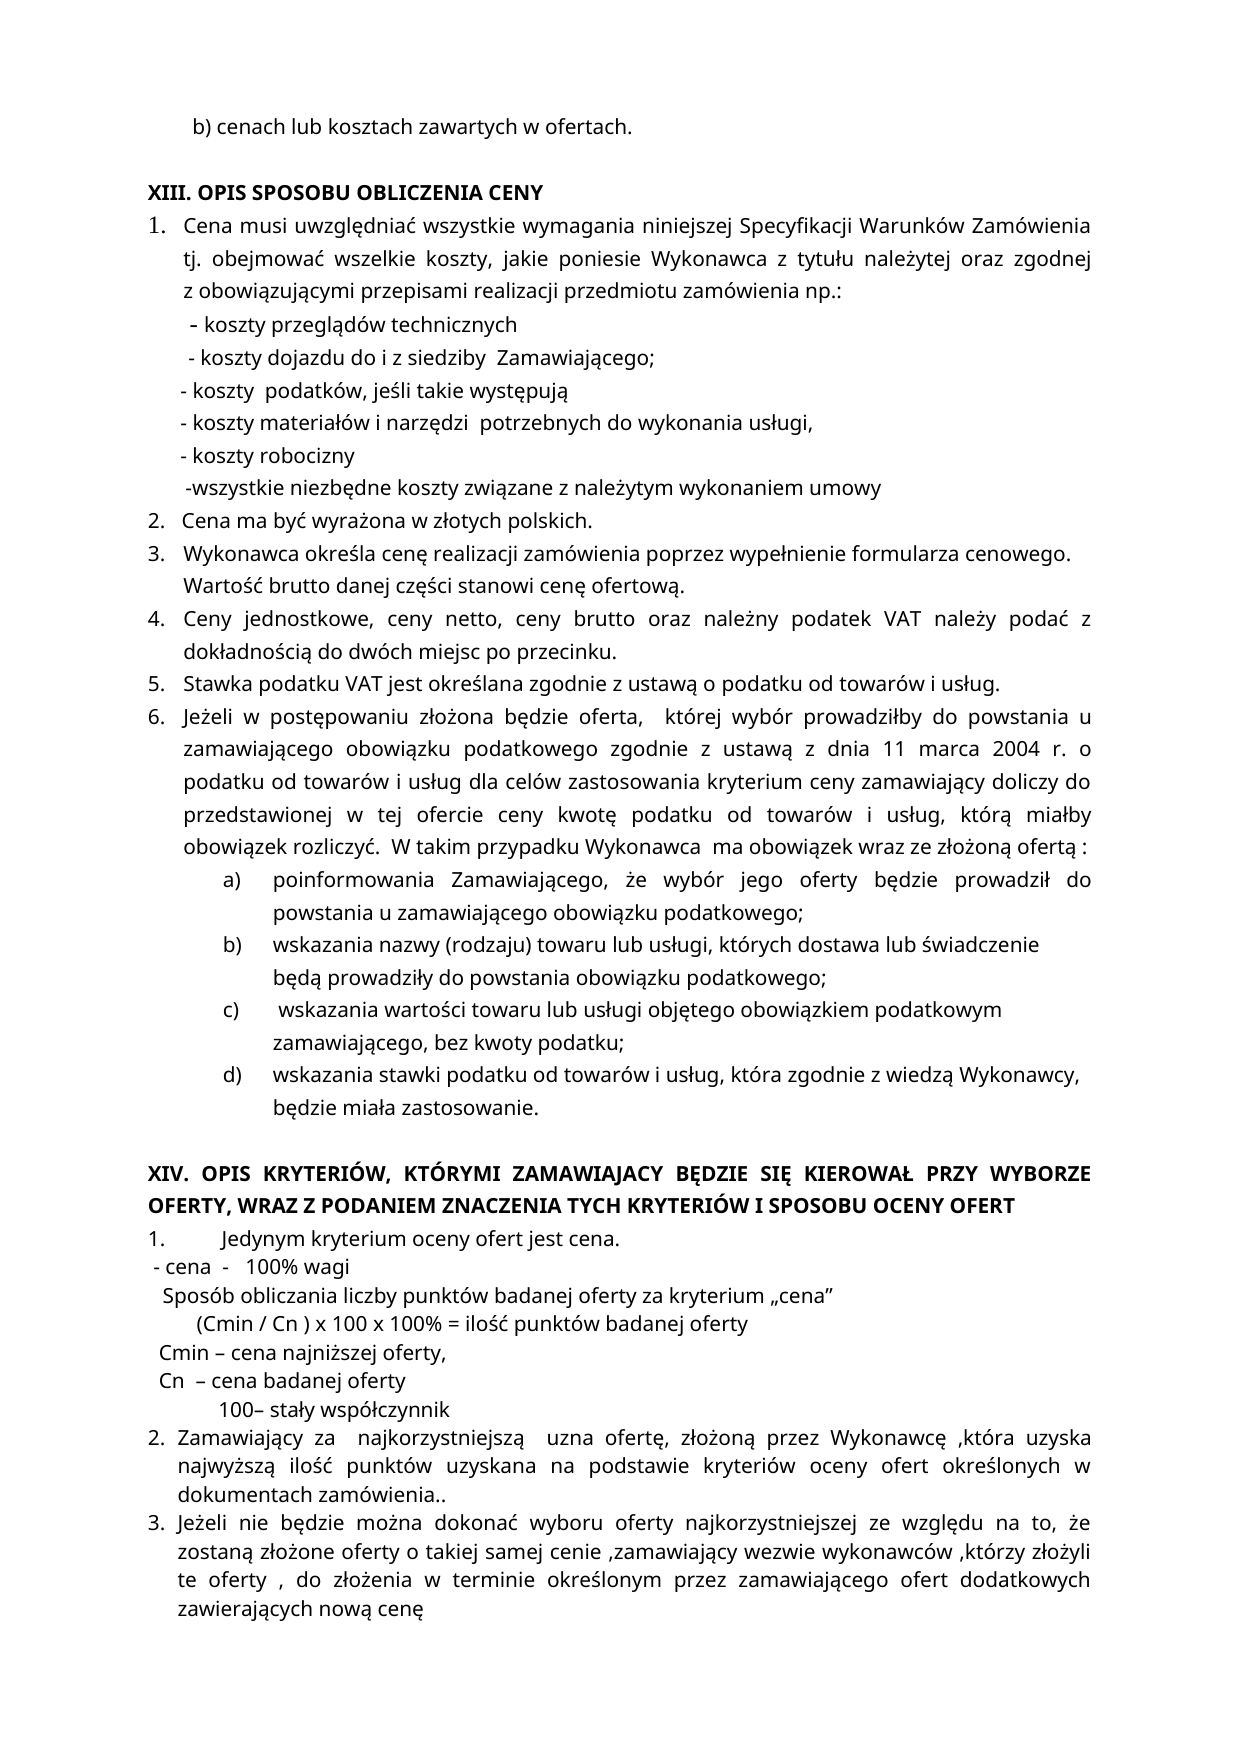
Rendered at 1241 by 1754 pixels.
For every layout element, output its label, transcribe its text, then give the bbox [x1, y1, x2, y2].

list Cmin – cena najniższej oferty, [148, 1338, 1092, 1366]
text 2. Cena ma być wyrażona w złotych polskich. [148, 506, 1092, 535]
list 3. Jeżeli nie będzie można dokonać wyboru oferty najkorzystniejszej ze względu na to, że zostaną złożone oferty o takiej samej cenie ,zamawiający wezwie wykonawców ,którzy złożyli te oferty , do złożenia w terminie określonym przez zamawiającego ofert dodatkowych zawierających nową cenę [148, 1508, 1092, 1622]
list Cn – cena badanej oferty [148, 1366, 1092, 1395]
text - koszty dojazdu do i z siedziby Zamawiającego; [177, 343, 1092, 372]
list 2. Zamawiający za najkorzystniejszą uzna ofertę, złożoną przez Wykonawcę ,która uzyska najwyższą ilość punktów uzyskana na podstawie kryteriów oceny ofert określonych w dokumentach zamówienia.. [148, 1423, 1092, 1508]
list - koszty przeglądów technicznych [183, 309, 1092, 339]
list 1. Jedynym kryterium oceny ofert jest cena. [148, 1224, 1092, 1252]
list wskazania nazwy (rodzaju) towaru lub usługi, których dostawa lub świadczenie będą prowadziły do powstania obowiązku podatkowego; [223, 930, 1092, 991]
list (Cmin / Cn ) x 100 x 100% = ilość punktów badanej oferty [148, 1309, 1092, 1338]
text - koszty robocizny [148, 441, 1092, 469]
list Jeżeli w postępowaniu złożona będzie oferta, której wybór prowadziłby do powstania u zamawiającego obowiązku podatkowego zgodnie z ustawą z dnia 11 marca 2004 r. o podatku od towarów i usług dla celów zastosowania kryterium ceny zamawiający doliczy do przedstawionej w tej ofercie ceny kwotę podatku od towarów i usług, którą miałby obowiązek rozliczyć. W takim przypadku Wykonawca ma obowiązek wraz ze złożoną ofertą : [148, 702, 1092, 861]
list - cena - 100% wagi [148, 1252, 1092, 1281]
list Stawka podatku VAT jest określana zgodnie z ustawą o podatku od towarów i usług. [148, 669, 1092, 698]
text - koszty podatków, jeśli takie występują [148, 376, 1092, 404]
list Sposób obliczania liczby punktów badanej oferty za kryterium „cena” [162, 1281, 1092, 1309]
list Wykonawca określa cenę realizacji zamówienia poprzez wypełnienie formularza cenowego. Wartość brutto danej części stanowi cenę ofertową. [148, 539, 1092, 600]
list poinformowania Zamawiającego, że wybór jego oferty będzie prowadził do powstania u zamawiającego obowiązku podatkowego; [223, 865, 1092, 926]
list wskazania wartości towaru lub usługi objętego obowiązkiem podatkowym zamawiającego, bez kwoty podatku; [223, 995, 1092, 1056]
text XIII. OPIS SPOSOBU OBLICZENIA CENY [148, 178, 1092, 206]
text b) cenach lub kosztach zawartych w ofertach. [192, 112, 1092, 141]
text -wszystkie niezbędne koszty związane z należytym wykonaniem umowy [148, 473, 1092, 502]
list Ceny jednostkowe, ceny netto, ceny brutto oraz należny podatek VAT należy podać z dokładnością do dwóch miejsc po przecinku. [148, 604, 1092, 665]
text - koszty materiałów i narzędzi potrzebnych do wykonania usługi, [148, 408, 1092, 437]
list 100– stały współczynnik [148, 1395, 1092, 1423]
list wskazania stawki podatku od towarów i usług, która zgodnie z wiedzą Wykonawcy, będzie miała zastosowanie. [223, 1061, 1092, 1122]
text XIV. OPIS KRYTERIÓW, KTÓRYMI ZAMAWIAJACY BĘDZIE SIĘ KIEROWAŁ PRZY WYBORZE OFERTY, WRAZ Z PODANIEM ZNACZENIA TYCH KRYTERIÓW I SPOSOBU OCENY OFERT [148, 1159, 1092, 1220]
list Cena musi uwzględniać wszystkie wymagania niniejszej Specyfikacji Warunków Zamówienia tj. obejmować wszelkie koszty, jakie poniesie Wykonawca z tytułu należytej oraz zgodnej z obowiązującymi przepisami realizacji przedmiotu zamówienia np.: [148, 210, 1092, 305]
